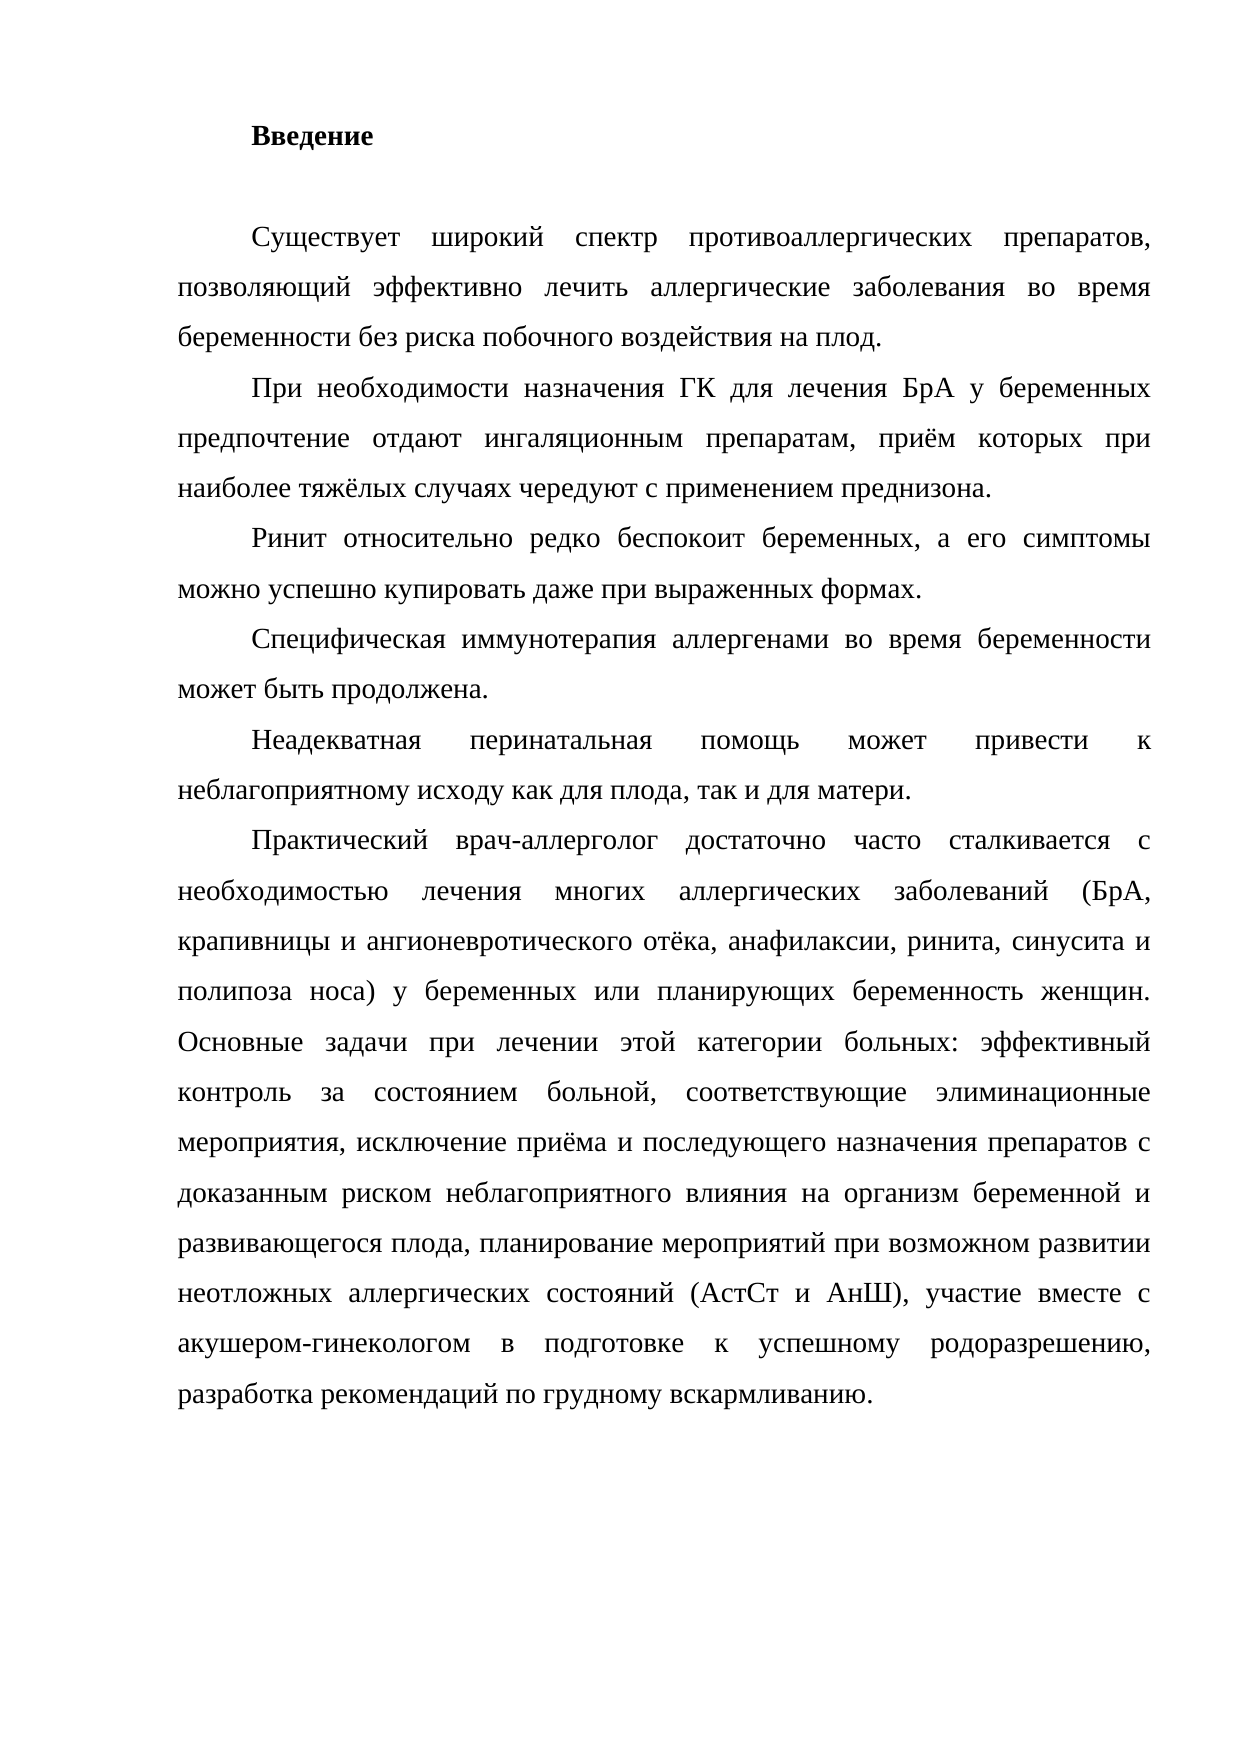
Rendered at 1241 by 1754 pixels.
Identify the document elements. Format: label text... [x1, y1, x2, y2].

text Введение [177, 118, 1152, 152]
text Специфическая иммунотерапия аллергенами во время беременности может быть продолжена. [177, 621, 1152, 705]
text Существует широкий спектр противоаллергических препаратов, позволяющий эффективно лечить аллергические заболевания во время беременности без риска побочного воздействия на плод. [177, 219, 1152, 353]
text При необходимости назначения ГК для лечения БрА у беременных предпочтение отдают ингаляционным препаратам, приём которых при наиболее тяжёлых случаях чередуют с применением преднизона. [177, 370, 1152, 504]
text Практический врач-аллерголог достаточно часто сталкивается с необходимостью лечения многих аллергических заболеваний (БрА, крапивницы и ангионевротического отёка, анафилаксии, ринита, синусита и полипоза носа) у беременных или планирующих беременность женщин. Основные задачи при лечении этой категории больных: эффективный контроль за состоянием больной, соответствующие элиминационные мероприятия, исключение приёма и последующего назначения препаратов с доказанным риском неблагоприятного влияния на организм беременной и развивающегося плода, планирование мероприятий при возможном развитии неотложных аллергических состояний (АстСт и АнШ), участие вместе с акушером-гинекологом в подготовке к успешному родоразрешению, разработка рекомендаций по грудному вскармливанию. [177, 822, 1152, 1409]
text Неадекватная перинатальная помощь может привести к неблагоприятному исходу как для плода, так и для матери. [177, 722, 1152, 806]
text Ринит относительно редко беспокоит беременных, а его симптомы можно успешно купировать даже при выраженных формах. [177, 521, 1152, 604]
